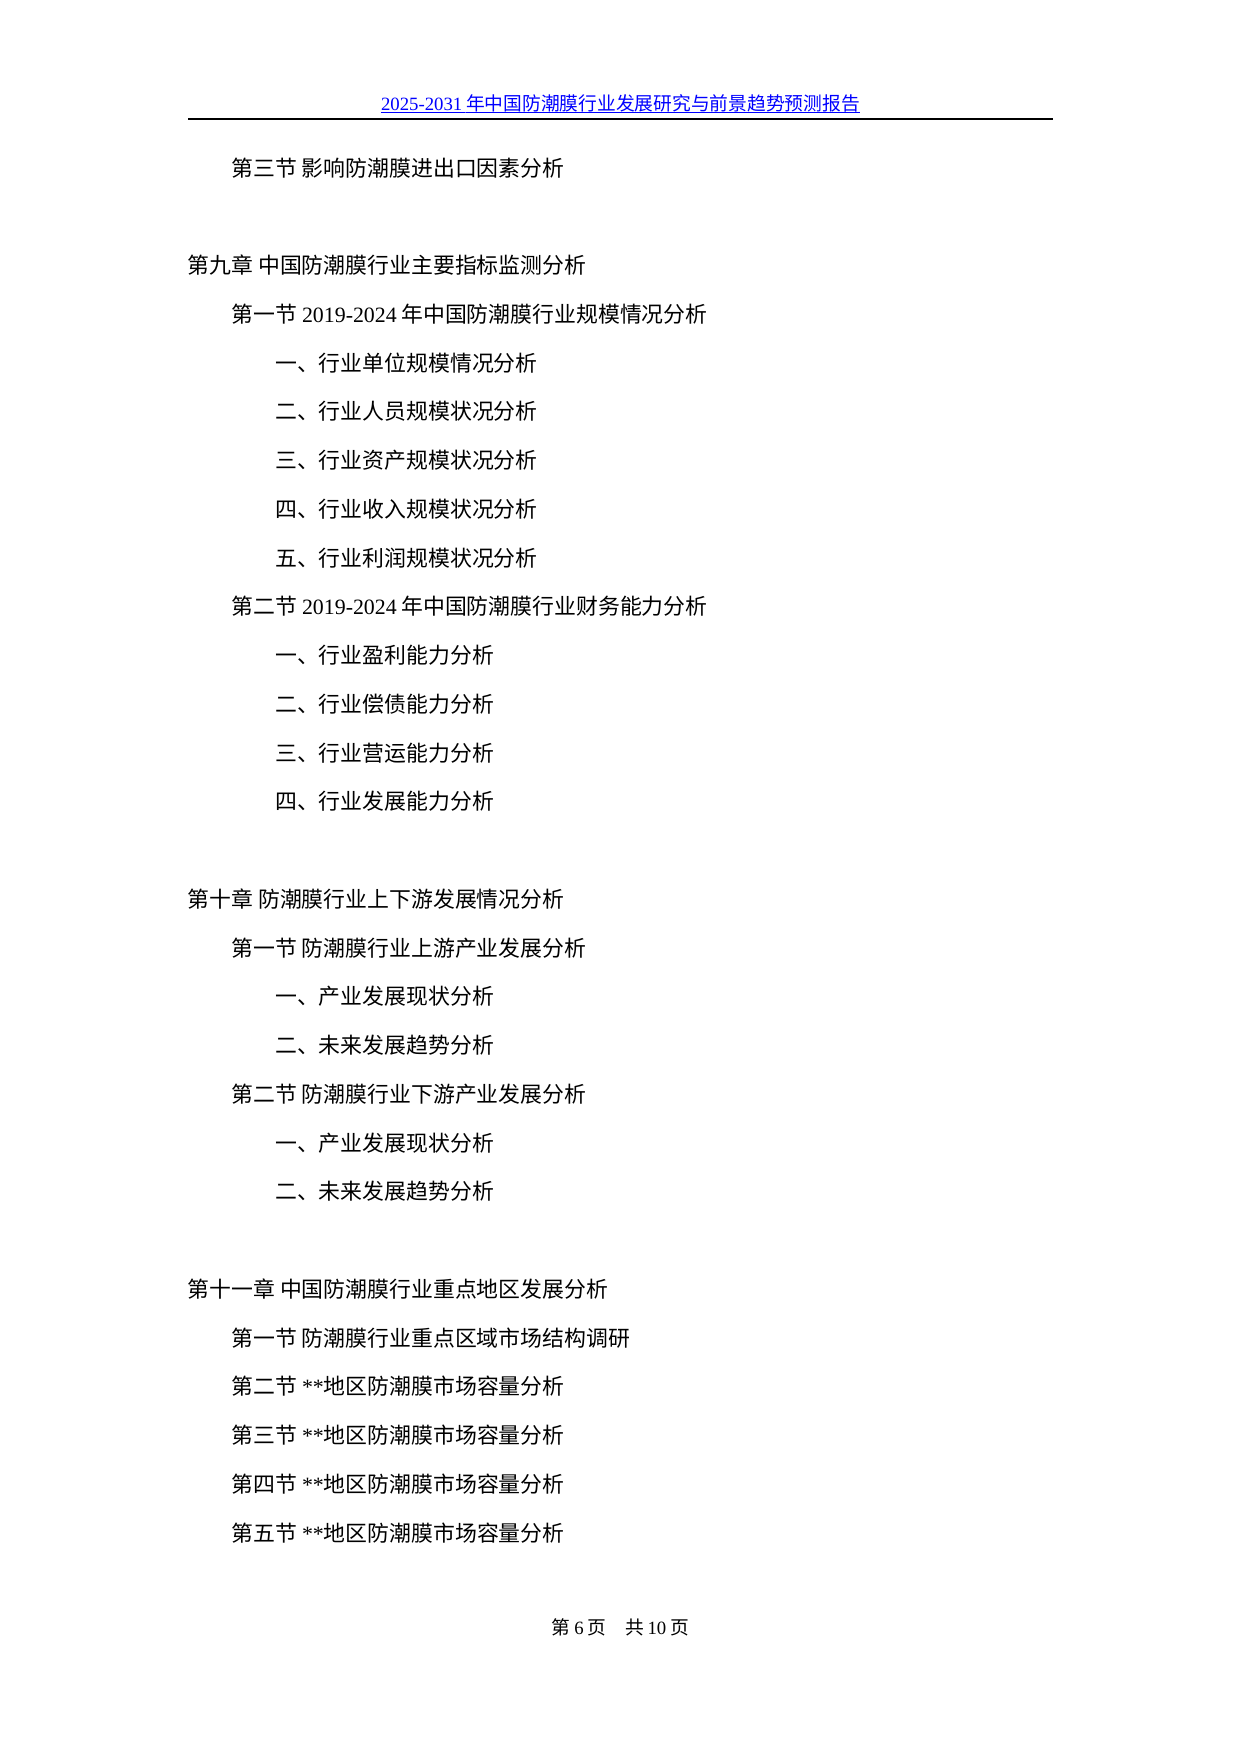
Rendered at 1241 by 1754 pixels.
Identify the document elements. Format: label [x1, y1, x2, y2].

text [187, 150, 1053, 1548]
